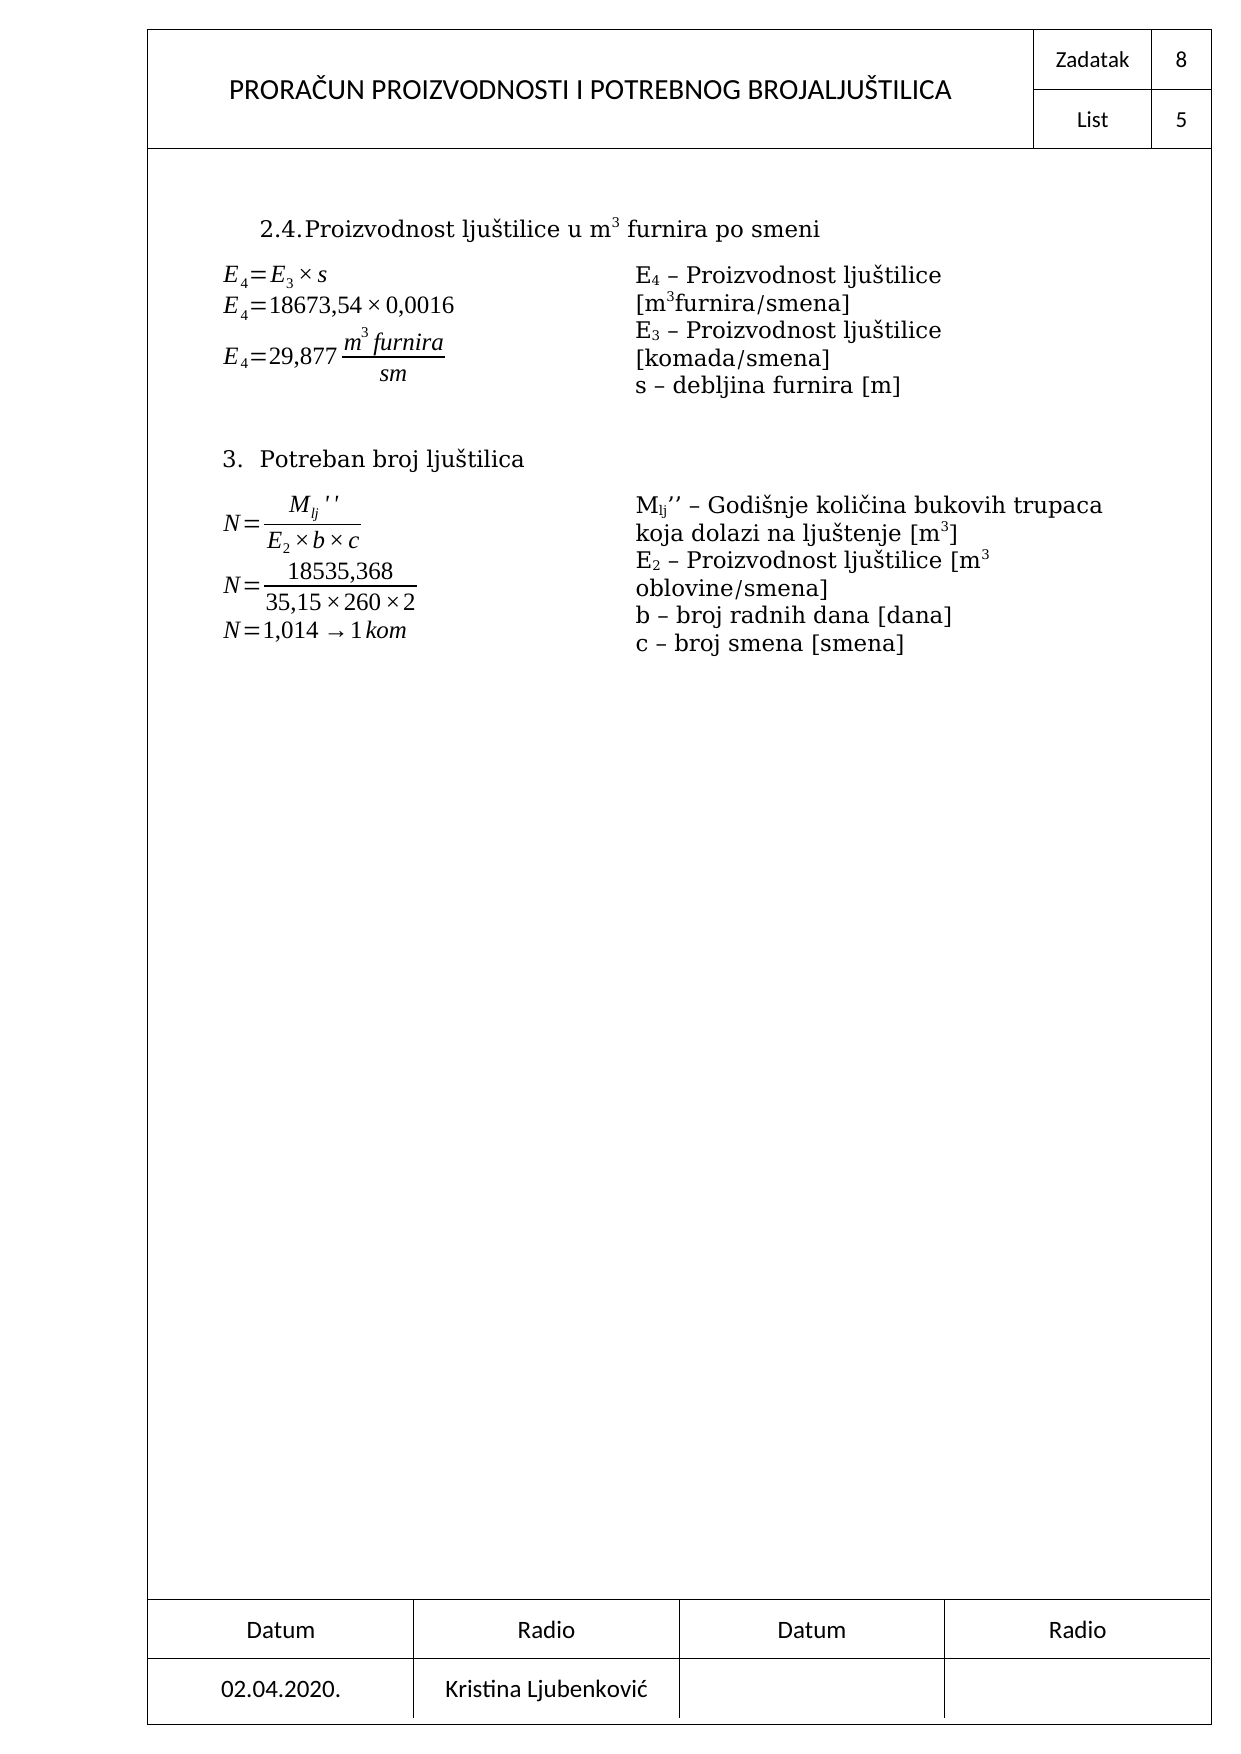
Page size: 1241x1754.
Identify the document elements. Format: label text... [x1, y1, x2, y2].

table_header 8 [1152, 30, 1211, 89]
table_header Radio [945, 1600, 1210, 1658]
table_cell List [1034, 90, 1151, 148]
table_header Zadatak [1034, 30, 1151, 89]
table_cell Kristina Ljubenković [414, 1659, 679, 1717]
table_header Radio [414, 1600, 679, 1658]
table_cell 02.04.2020. [148, 1659, 413, 1717]
table_header Datum [148, 1600, 413, 1658]
table_cell [945, 1659, 1210, 1717]
table_cell [680, 1659, 944, 1717]
table_header PRORAČUN PROIZVODNOSTI I POTREBNOG BROJALJUŠTILICA [148, 30, 1033, 148]
table_cell 5 [1152, 90, 1211, 148]
table_header Datum [680, 1600, 944, 1658]
